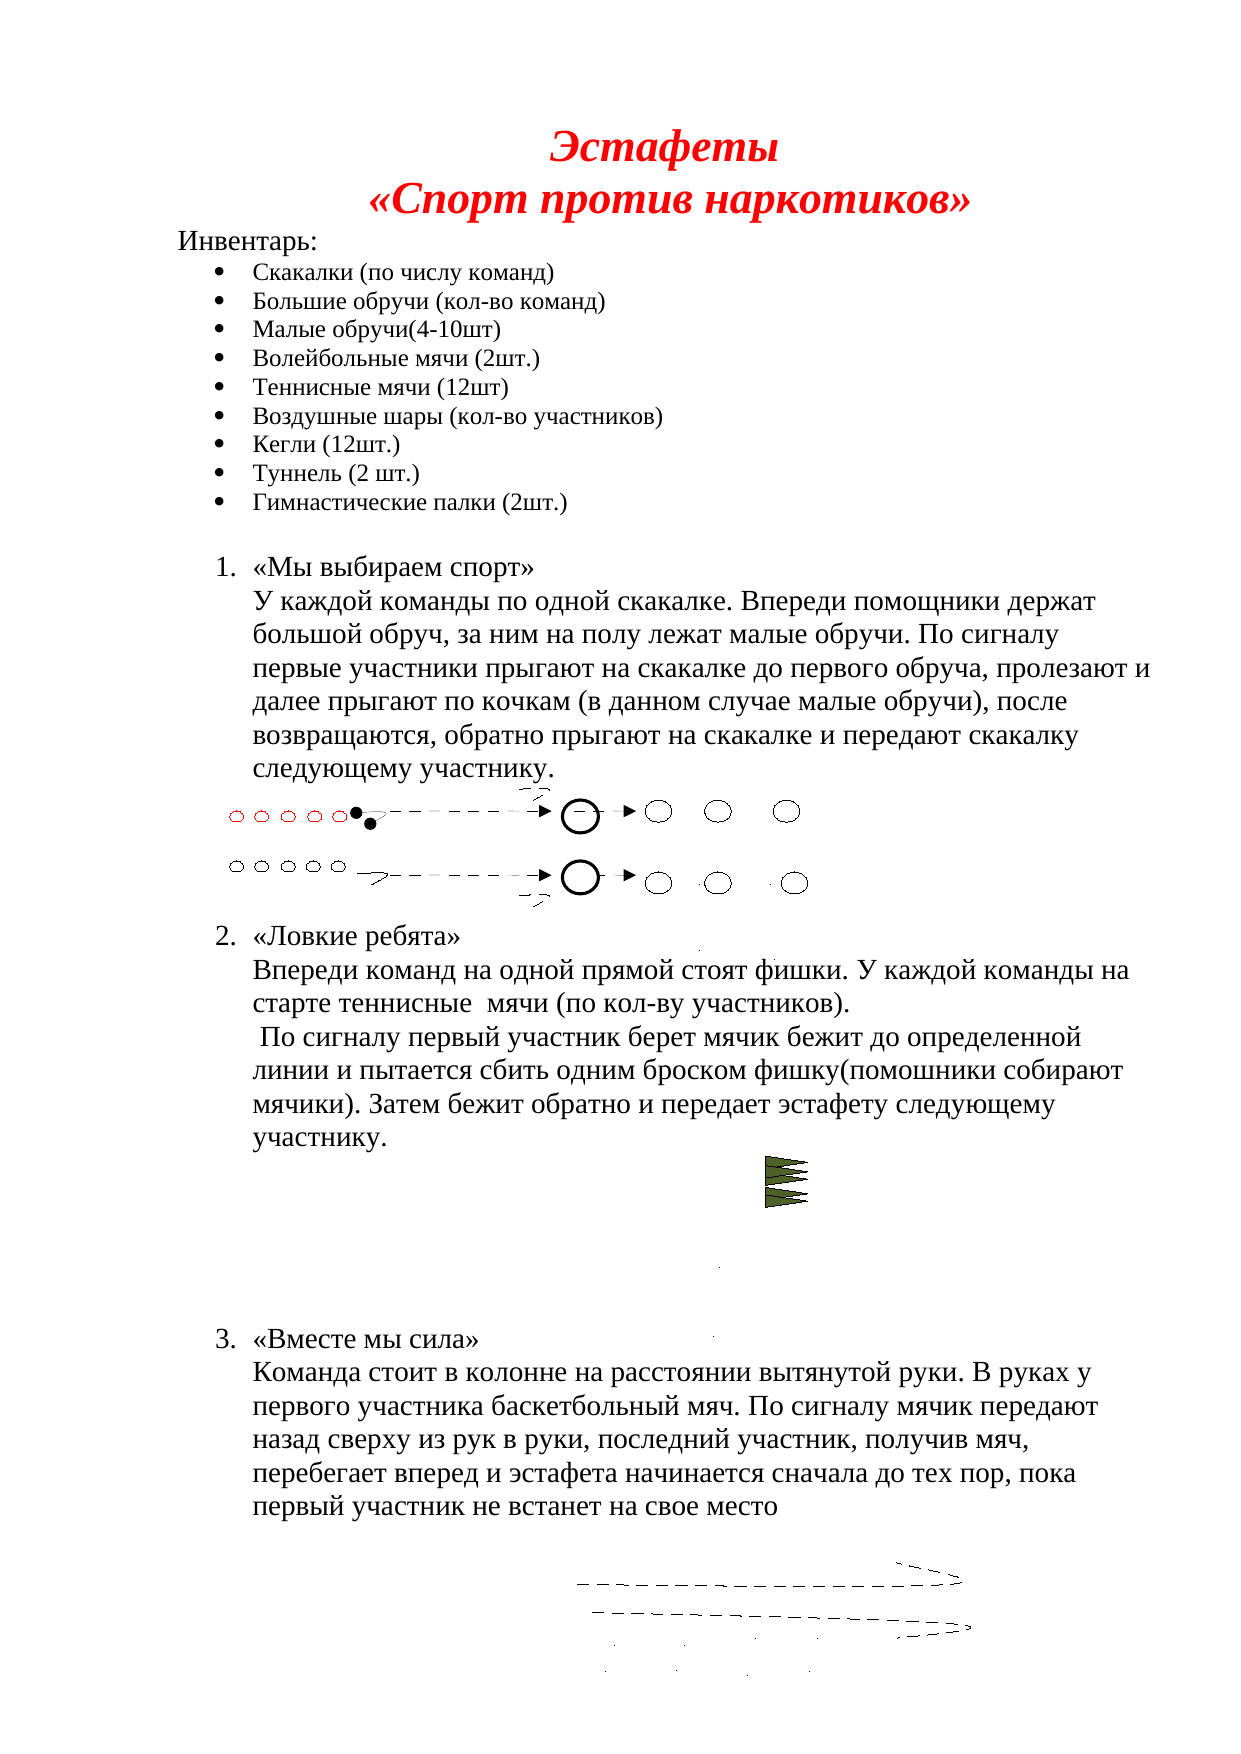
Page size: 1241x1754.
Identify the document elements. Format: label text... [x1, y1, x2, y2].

list Большие обручи (кол-во команд) [215, 286, 1152, 314]
list У каждой команды по одной скакалке. Впереди помощники держат большой обруч, за ним на полу лежат малые обручи. По сигналу первые участники прыгают на скакалке до первого обруча, пролезают и далее прыгают по кочкам (в данном случае малые обручи), после возвращаются, обратно прыгают на скакалке и передают скакалку следующему участнику. [252, 583, 1152, 784]
list «Вместе мы сила» [215, 1321, 1152, 1354]
list Волейбольные мячи (2шт.) [215, 343, 1152, 372]
text «Спорт против наркотиков» [177, 171, 1152, 223]
text Впереди команд на одной прямой стоят фишки. У каждой команды на старте теннисные мячи (по кол-ву участников). [252, 952, 1152, 1019]
list Малые обручи(4-10шт) [215, 314, 1152, 343]
text Инвентарь: [177, 223, 1152, 257]
list Туннель (2 шт.) [215, 458, 1152, 487]
list Кегли (12шт.) [215, 429, 1152, 458]
list Скакалки (по числу команд) [215, 257, 1152, 286]
list «Мы выбираем спорт» [215, 549, 1152, 583]
text Эстафеты [177, 118, 1152, 171]
list Гимнастические палки (2шт.) [215, 487, 1152, 516]
list Воздушные шары (кол-во участников) [215, 401, 1152, 429]
list «Ловкие ребята» [215, 918, 1152, 952]
list Теннисные мячи (12шт) [215, 372, 1152, 401]
text По сигналу первый участник берет мячик бежит до определенной линии и пытается сбить одним броском фишку(помошники собирают мячики). Затем бежит обратно и передает эстафету следующему участнику. [252, 1019, 1152, 1153]
text Команда стоит в колонне на расстоянии вытянутой руки. В руках у первого участника баскетбольный мяч. По сигналу мячик передают назад сверху из рук в руки, последний участник, получив мяч, перебегает вперед и эстафета начинается сначала до тех пор, пока первый участник не встанет на свое место [252, 1354, 1152, 1522]
